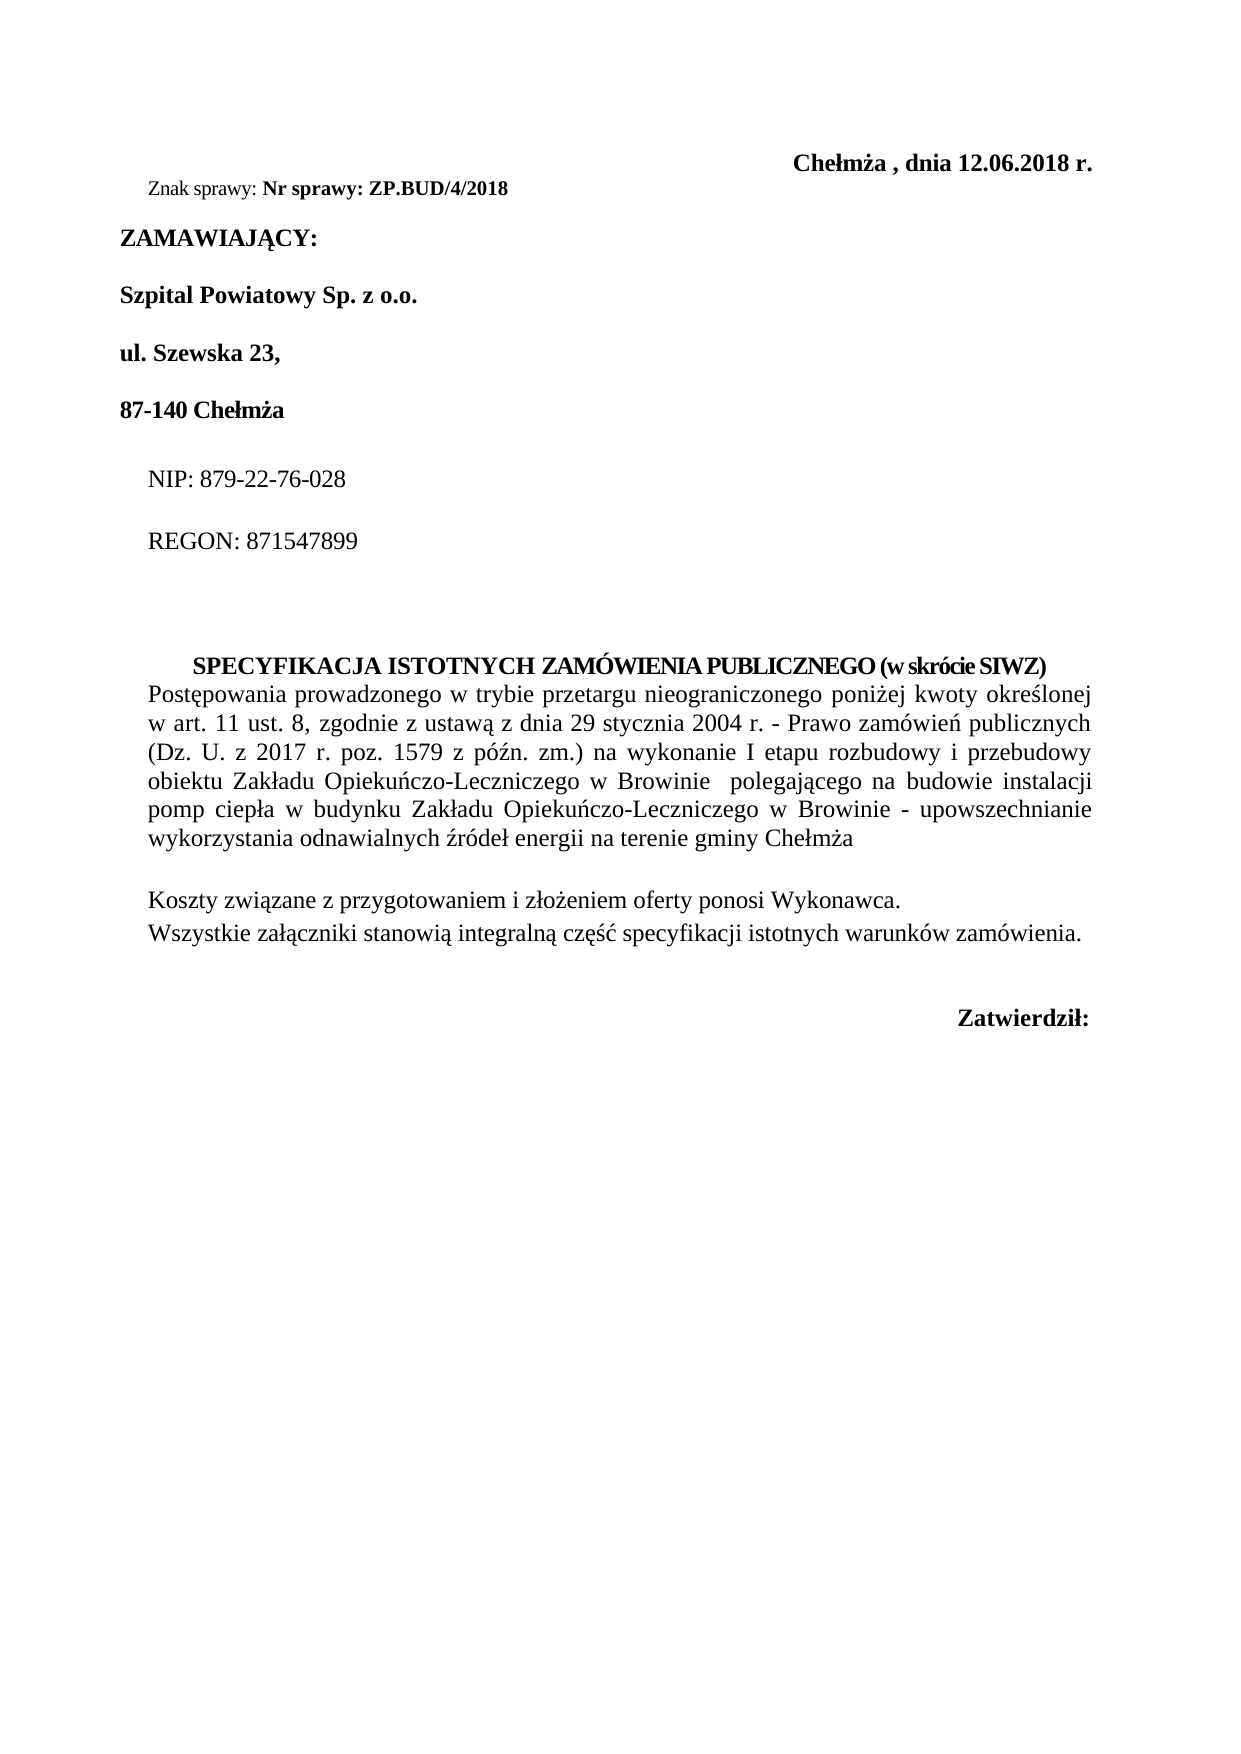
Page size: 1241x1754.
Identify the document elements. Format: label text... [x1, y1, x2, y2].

text Wszystkie załączniki stanowią integralną część specyfikacji istotnych warunków zamówienia. [148, 918, 1093, 947]
text Postępowania prowadzonego w trybie przetargu nieograniczonego poniżej kwoty określonej w art. 11 ust. 8, zgodnie z ustawą z dnia 29 stycznia 2004 r. - Prawo zamówień publicznych (Dz. U. z 2017 r. poz. 1579 z późn. zm.) na wykonanie I etapu rozbudowy i przebudowy obiektu Zakładu Opiekuńczo-Leczniczego w Browinie polegającego na budowie instalacji pomp ciepła w budynku Zakładu Opiekuńczo-Leczniczego w Browinie - upowszechnianie wykorzystania odnawialnych źródeł energii na terenie gminy Chełmża [148, 679, 1093, 852]
text Znak sprawy: Nr sprawy: ZP.BUD/4/2018 [148, 176, 1093, 200]
text Chełmża , dnia 12.06.2018 r. [148, 148, 1093, 176]
text Koszty związane z przygotowaniem i złożeniem oferty ponosi Wykonawca. [148, 885, 1093, 914]
text 87-140 Chełmża [119, 373, 1093, 430]
text REGON: 871547899 [148, 526, 1093, 555]
text SPECYFIKACJA ISTOTNYCH ZAMÓWIENIA PUBLICZNEGO (w skrócie SIWZ) [148, 651, 1093, 679]
text Szpital Powiatowy Sp. z o.o. [119, 258, 1093, 315]
text ZAMAWIAJĄCY: [119, 200, 1093, 258]
text NIP: 879-22-76-028 [148, 464, 1093, 493]
text ul. Szewska 23, [119, 315, 1093, 373]
text Zatwierdził: [893, 1003, 1093, 1031]
